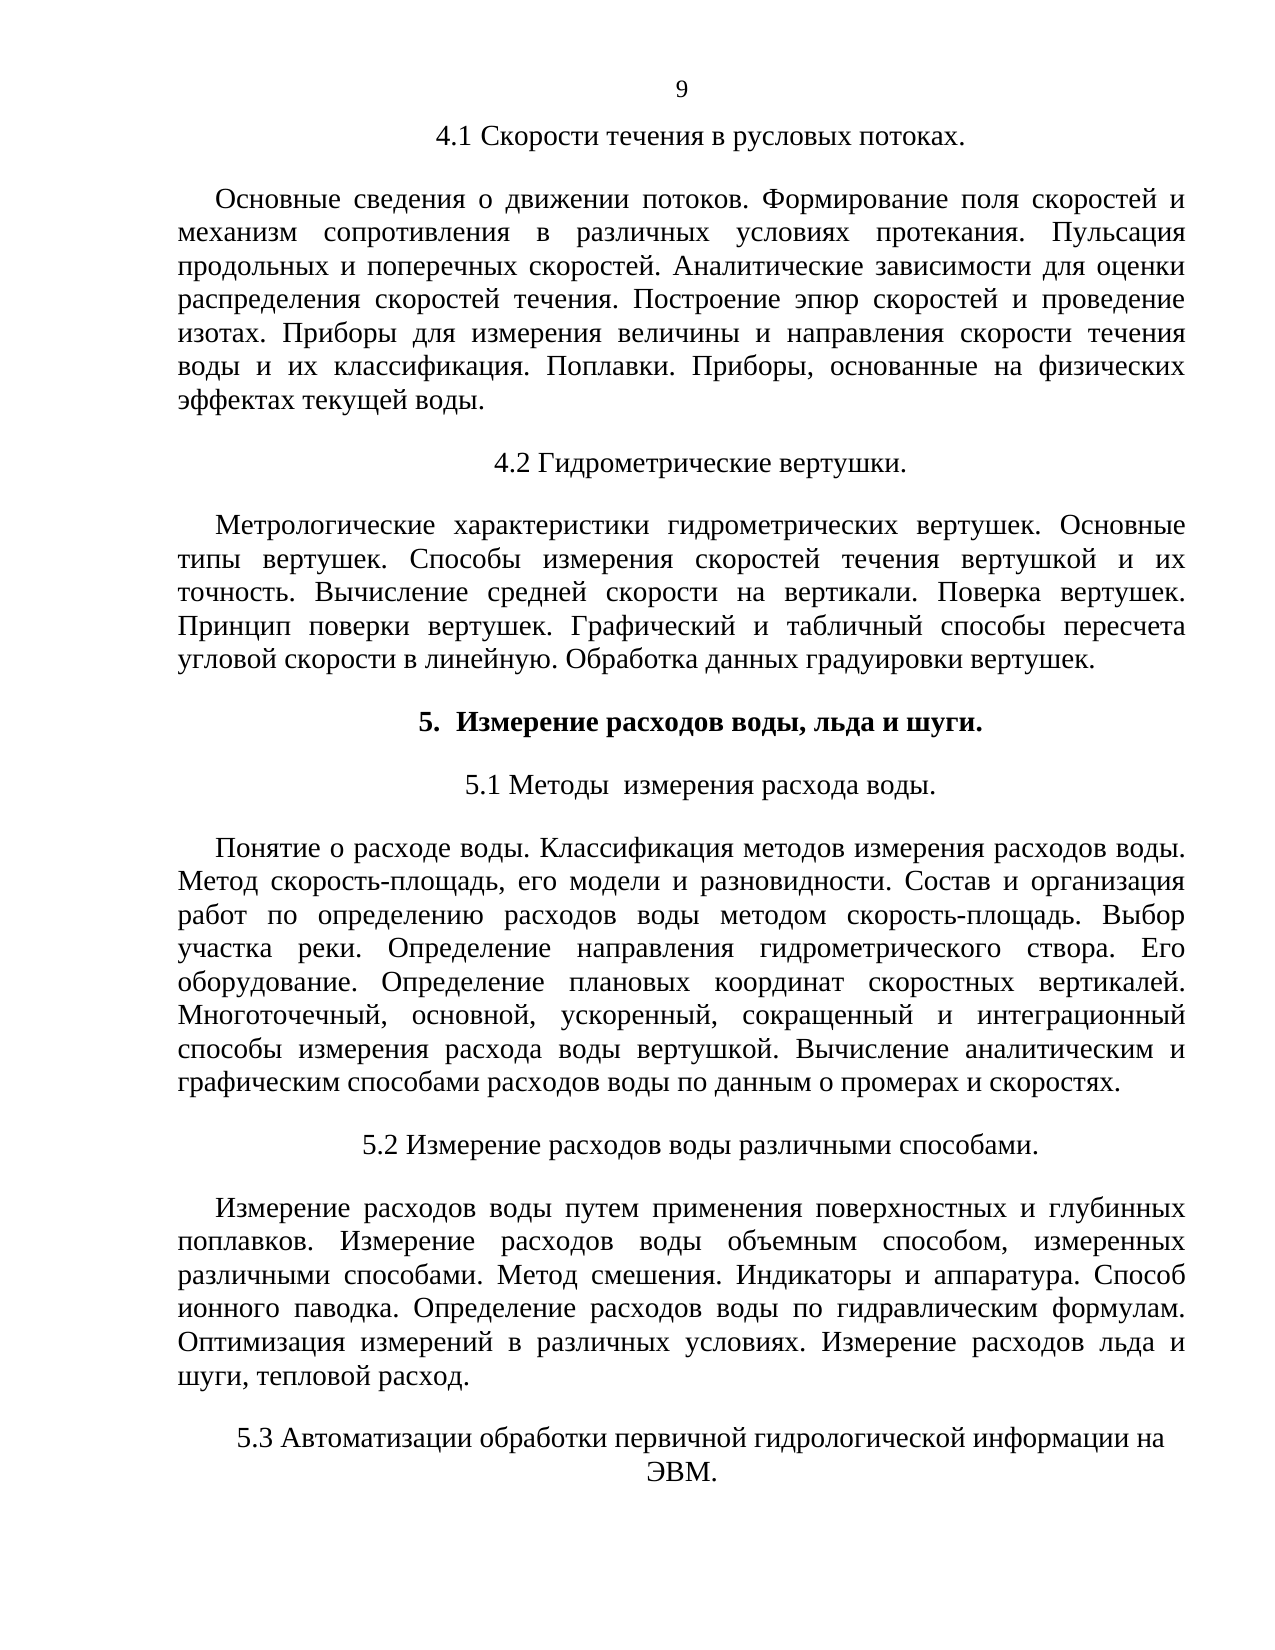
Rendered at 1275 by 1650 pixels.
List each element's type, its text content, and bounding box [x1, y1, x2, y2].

text Метрологические характеристики гидрометрических вертушек. Основные типы вертушек. Способы измерения скоростей течения вертушкой и их точность. Вычисление средней скорости на вертикали. Поверка вертушек. Принцип поверки вертушек. Графический и табличный способы пересчета угловой скорости в линейную. Обработка данных градуировки вертушек. [177, 507, 1186, 675]
list Скорости течения в русловых потоках. [177, 118, 1186, 152]
text Понятие о расходе воды. Классификация методов измерения расходов воды. Метод скорость-площадь, его модели и разновидности. Состав и организация работ по определению расходов воды методом скорость-площадь. Выбор участка реки. Определение направления гидрометрического створа. Его оборудование. Определение плановых координат скоростных вертикалей. Многоточечный, основной, ускоренный, сокращенный и интеграционный способы измерения расхода воды вертушкой. Вычисление аналитическим и графическим способами расходов воды по данным о промерах и скоростях. [177, 830, 1186, 1098]
text 5.3 Автоматизации обработки первичной гидрологической информации на ЭВМ. [177, 1420, 1186, 1487]
text Измерение расходов воды путем применения поверхностных и глубинных поплавков. Измерение расходов воды объемным способом, измеренных различными способами. Метод смешения. Индикаторы и аппаратура. Способ ионного паводка. Определение расходов воды по гидравлическим формулам. Оптимизация измерений в различных условиях. Измерение расходов льда и шуги, тепловой расход. [177, 1190, 1186, 1391]
list Измерение расходов воды, льда и шуги. [177, 704, 1186, 738]
text 4.2 Гидрометрические вертушки. [177, 445, 1186, 478]
text 5.1 Методы измерения расхода воды. [177, 767, 1186, 801]
text Основные сведения о движении потоков. Формирование поля скоростей и механизм сопротивления в различных условиях протекания. Пульсация продольных и поперечных скоростей. Аналитические зависимости для оценки распределения скоростей течения. Построение эпюр скоростей и проведение изотах. Приборы для измерения величины и направления скорости течения воды и их классификация. Поплавки. Приборы, основанные на физических эффектах текущей воды. [177, 181, 1186, 416]
text 5.2 Измерение расходов воды различными способами. [177, 1127, 1186, 1161]
